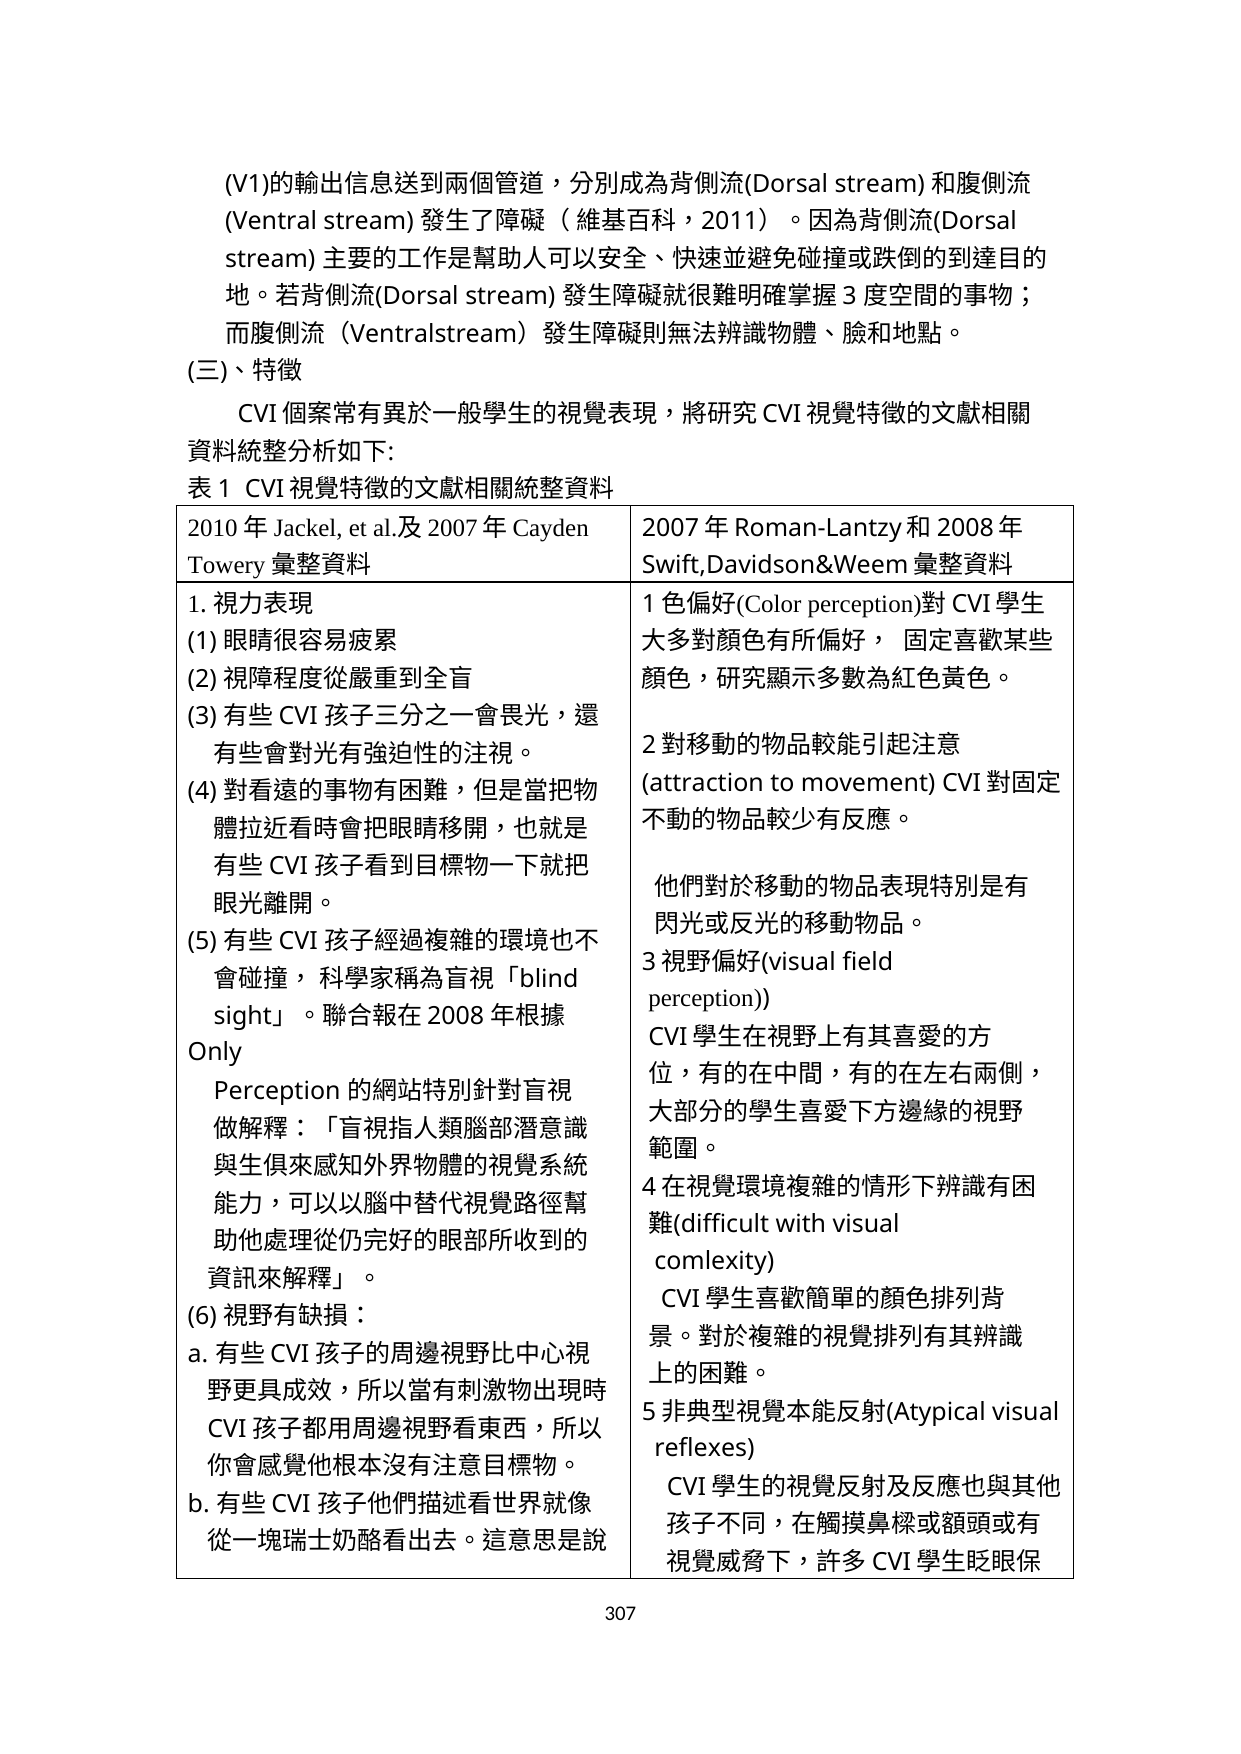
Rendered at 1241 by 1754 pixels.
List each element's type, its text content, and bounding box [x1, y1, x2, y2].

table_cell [631, 583, 1073, 1578]
text 表1 CVI視覺特徵的文獻相關統整資料 [187, 468, 1053, 505]
text CVI個案常有異於一般學生的視覺表現，將研究CVI視覺特徵的文獻相關資料統整分析如下: [187, 393, 1053, 468]
text (三)、特徵 [187, 350, 1053, 387]
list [225, 162, 1053, 350]
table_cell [177, 583, 630, 1578]
table_header 2007年Roman-Lantzy和2008年Swift,Davidson&Weem彙整資料 [631, 506, 1073, 581]
table_header 2010 年Jackel, et al.及2007年Cayden Towery 彙整資料 [177, 506, 630, 581]
